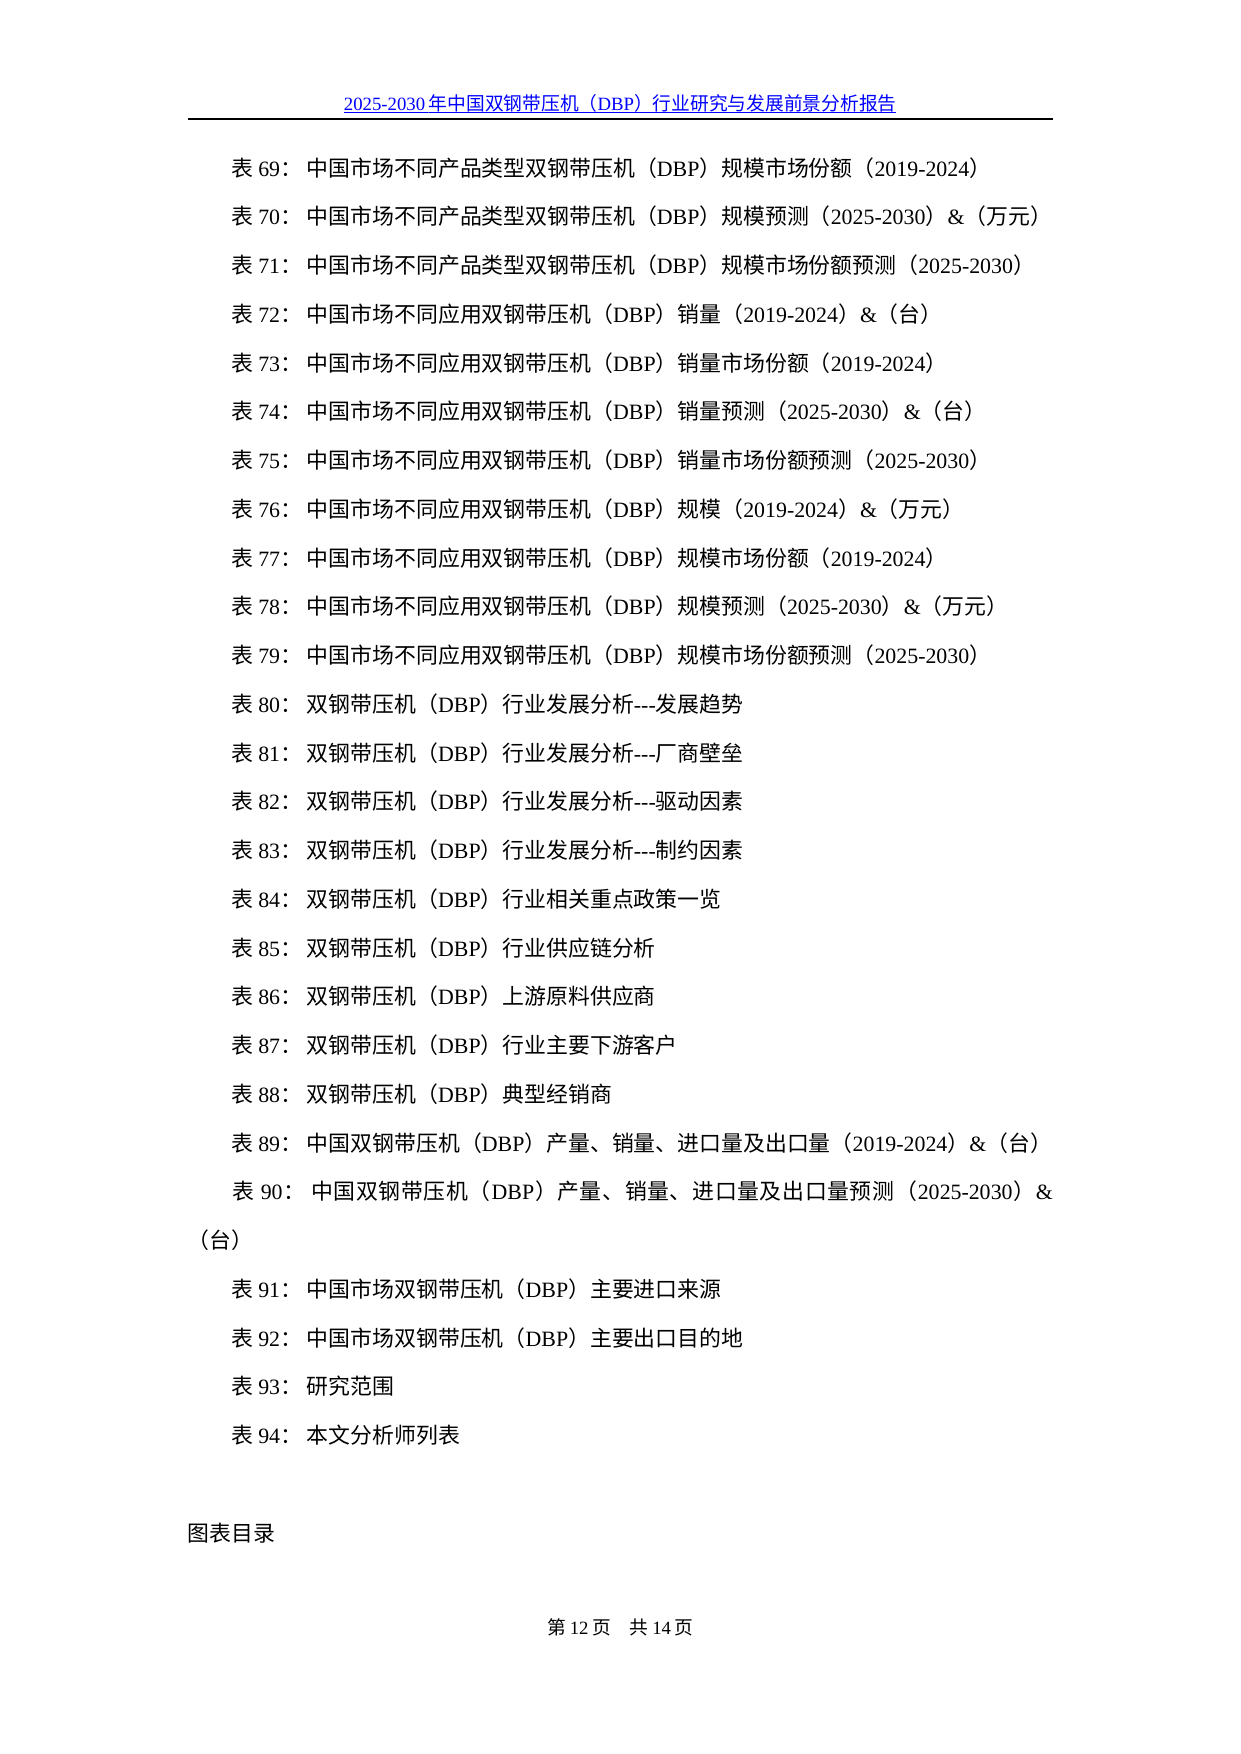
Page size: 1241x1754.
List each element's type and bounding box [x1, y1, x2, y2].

text [187, 150, 1053, 1548]
